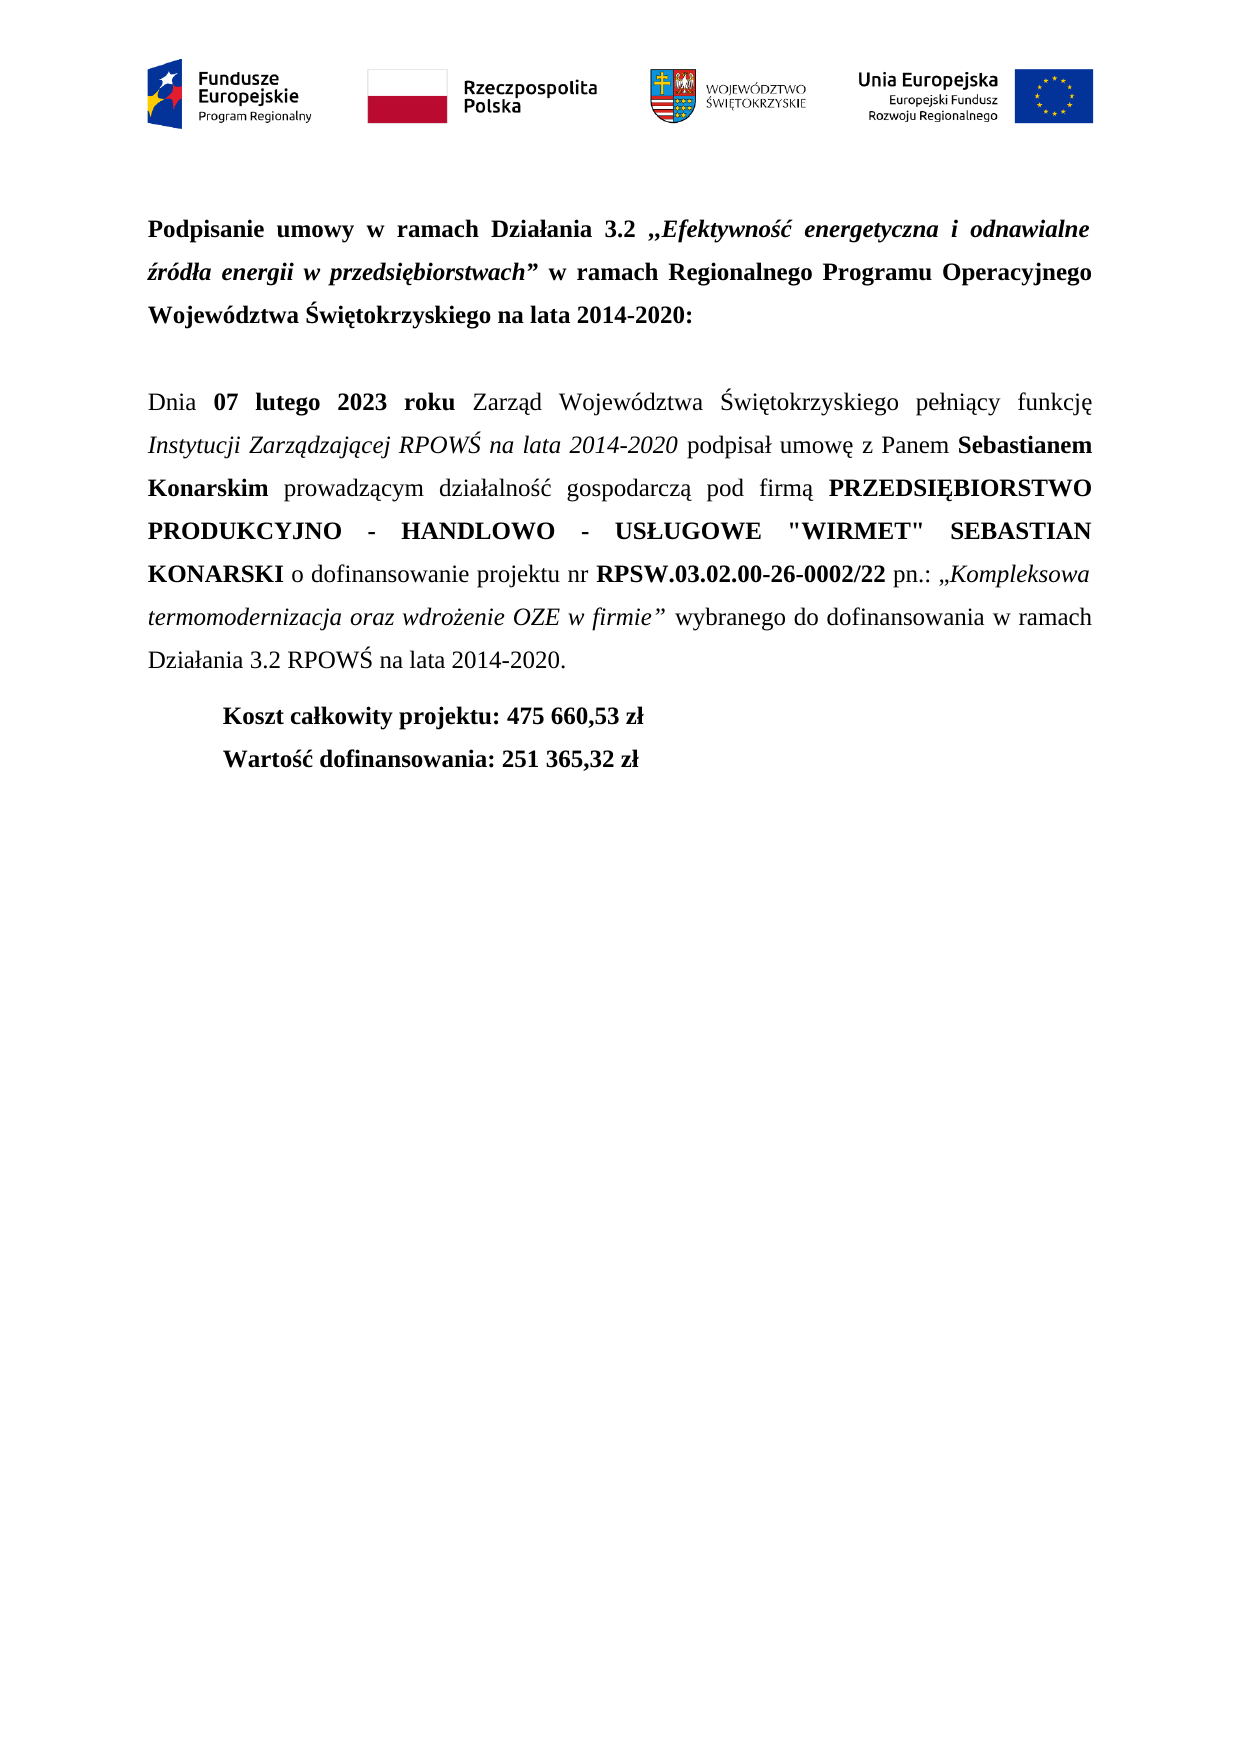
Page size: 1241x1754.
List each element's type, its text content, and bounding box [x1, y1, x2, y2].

list Koszt całkowity projektu: 475 660,53 zł [223, 701, 1092, 730]
list Wartość dofinansowania: 251 365,32 zł [223, 744, 1092, 773]
picture [147, 59, 1094, 129]
text Podpisanie umowy w ramach Działania 3.2 ,,Efektywność energetyczna i odnawialne źródła energii w przedsiębiorstwach” w ramach Regionalnego Programu Operacyjnego Województwa Świętokrzyskiego na lata 2014-2020: [148, 214, 1092, 329]
text Dnia 07 lutego 2023 roku Zarząd Województwa Świętokrzyskiego pełniący funkcję Instytucji Zarządzającej RPOWŚ na lata 2014-2020 podpisał umowę z Panem Sebastianem Konarskim prowadzącym działalność gospodarczą pod firmą PRZEDSIĘBIORSTWO PRODUKCYJNO - HANDLOWO - USŁUGOWE "WIRMET" SEBASTIAN KONARSKI o dofinansowanie projektu nr RPSW.03.02.00-26-0002/22 pn.: „Kompleksowa termomodernizacja oraz wdrożenie OZE w firmie” wybranego do dofinansowania w ramach Działania 3.2 RPOWŚ na lata 2014-2020. [148, 387, 1092, 674]
